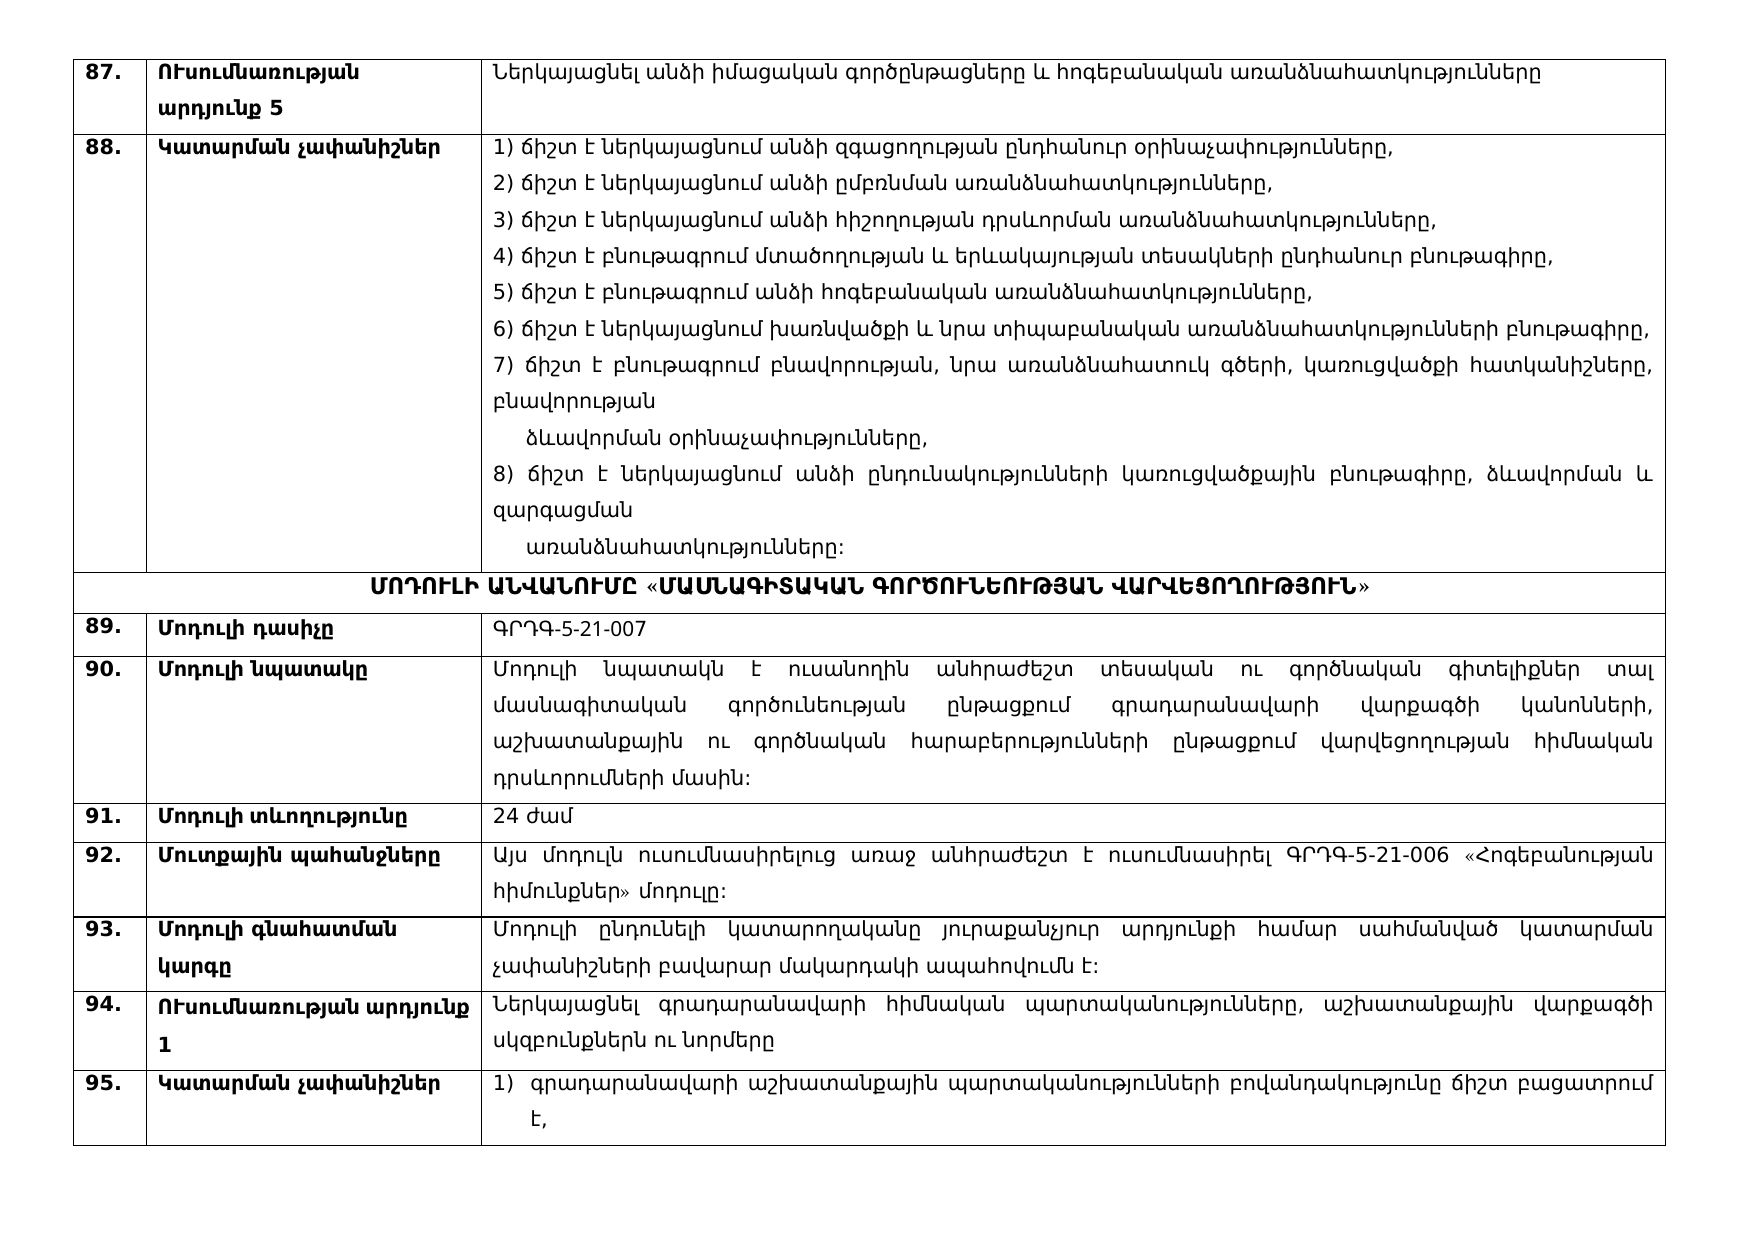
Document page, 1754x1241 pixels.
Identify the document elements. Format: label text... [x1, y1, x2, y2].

table_cell Կատարման չափանիշներ [147, 135, 481, 572]
table_cell ՈՒսումնառության արդյունք 5 [147, 60, 481, 134]
table_cell [74, 657, 146, 803]
table_cell Մոդուլի տևողությունը [147, 804, 481, 842]
table_cell [74, 614, 146, 656]
table_cell Կատարման չափանիշներ [147, 1071, 481, 1145]
table_cell Մուտքային պահանջները [147, 843, 481, 916]
table_cell 24 ժամ [482, 804, 1665, 842]
table_cell ԳՐԴԳ-5-21-007 [482, 614, 1665, 656]
table_cell [74, 804, 146, 842]
table_cell Ներկայացնել գրադարանավարի հիմնական պարտականությունները, աշխատանքային վարքագծի սկզբունքներն ու նորմերը [482, 992, 1665, 1070]
table_cell Այս մոդուլն ուսումնասիրելուց առաջ անհրաժեշտ է ուսումնասիրել ԳՐԴԳ-5-21-006 Հոգեբանության հիմունքներ մոդուլը: [482, 843, 1665, 916]
table_cell [74, 1071, 146, 1145]
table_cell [482, 1071, 1665, 1145]
table_cell [74, 843, 146, 916]
table_cell Մոդուլի նպատակն է ուսանողին անհրաժեշտ տեսական ու գործնական գիտելիքներ տալ մասնագիտական գործունեության ընթացքում գրադարանավարի վարքագծի կանոնների, աշխատանքային ու գործնական հարաբերությունների ընթացքում վարվեցողության հիմնական դրսևորումների մասին: [482, 657, 1665, 803]
table_cell Մոդուլի ընդունելի կատարողականը յուրաքանչյուր արդյունքի համար սահմանված կատարման չափանիշների բավարար մակարդակի ապահովումն է: [482, 918, 1665, 991]
table_cell ՈՒսումնառության արդյունք 1 [147, 992, 481, 1070]
table_cell 1) ճիշտ է ներկայացնում անձի զգացողության ընդհանուր օրինաչափությունները, 2) ճիշտ է ներկայացնում անձի ըմբռնման առանձնահատկությունները, 3) ճիշտ է ներկայացնում անձի հիշողության դրսևորման առանձնահատկությունները, 4) ճիշտ է բնութագրում մտածողության և երևակայության տեսակների ընդհանուր բնութագիրը, 5) ճիշտ է բնութագրում անձի հոգեբանական առանձնահատկությունները, 6) ճիշտ է ներկայացնում խառնվածքի և նրա տիպաբանական առանձնահատկությունների բնութագիրը, 7) ճիշտ է բնութագրում բնավորության, նրա առանձնահատուկ գծերի, կառուցվածքի հատկանիշները, բնավորության ձևավորման օրինաչափությունները, 8) ճիշտ է ներկայացնում անձի ընդունակությունների կառուցվածքային բնութագիրը, ձևավորման և զարգացման առանձնահատկությունները: [482, 135, 1665, 572]
table_cell [74, 60, 146, 134]
table_cell [74, 135, 146, 572]
table_cell ՄՈԴՈՒԼԻ ԱՆՎԱՆՈՒՄԸ ՄԱՍՆԱԳԻՏԱԿԱՆ ԳՈՐԾՈՒՆԵՈՒԹՅԱՆ ՎԱՐՎԵՑՈՂՈՒԹՅՈՒՆ [74, 573, 1665, 613]
table_cell Ներկայացնել անձի իմացական գործընթացները և հոգեբանական առանձնահատկությունները [482, 60, 1665, 134]
table_cell [74, 992, 146, 1070]
table_cell [74, 918, 146, 991]
table_cell Մոդուլի դասիչը [147, 614, 481, 656]
table_cell Մոդուլի նպատակը [147, 657, 481, 803]
table_cell Մոդուլի գնահատման կարգը [147, 918, 481, 991]
